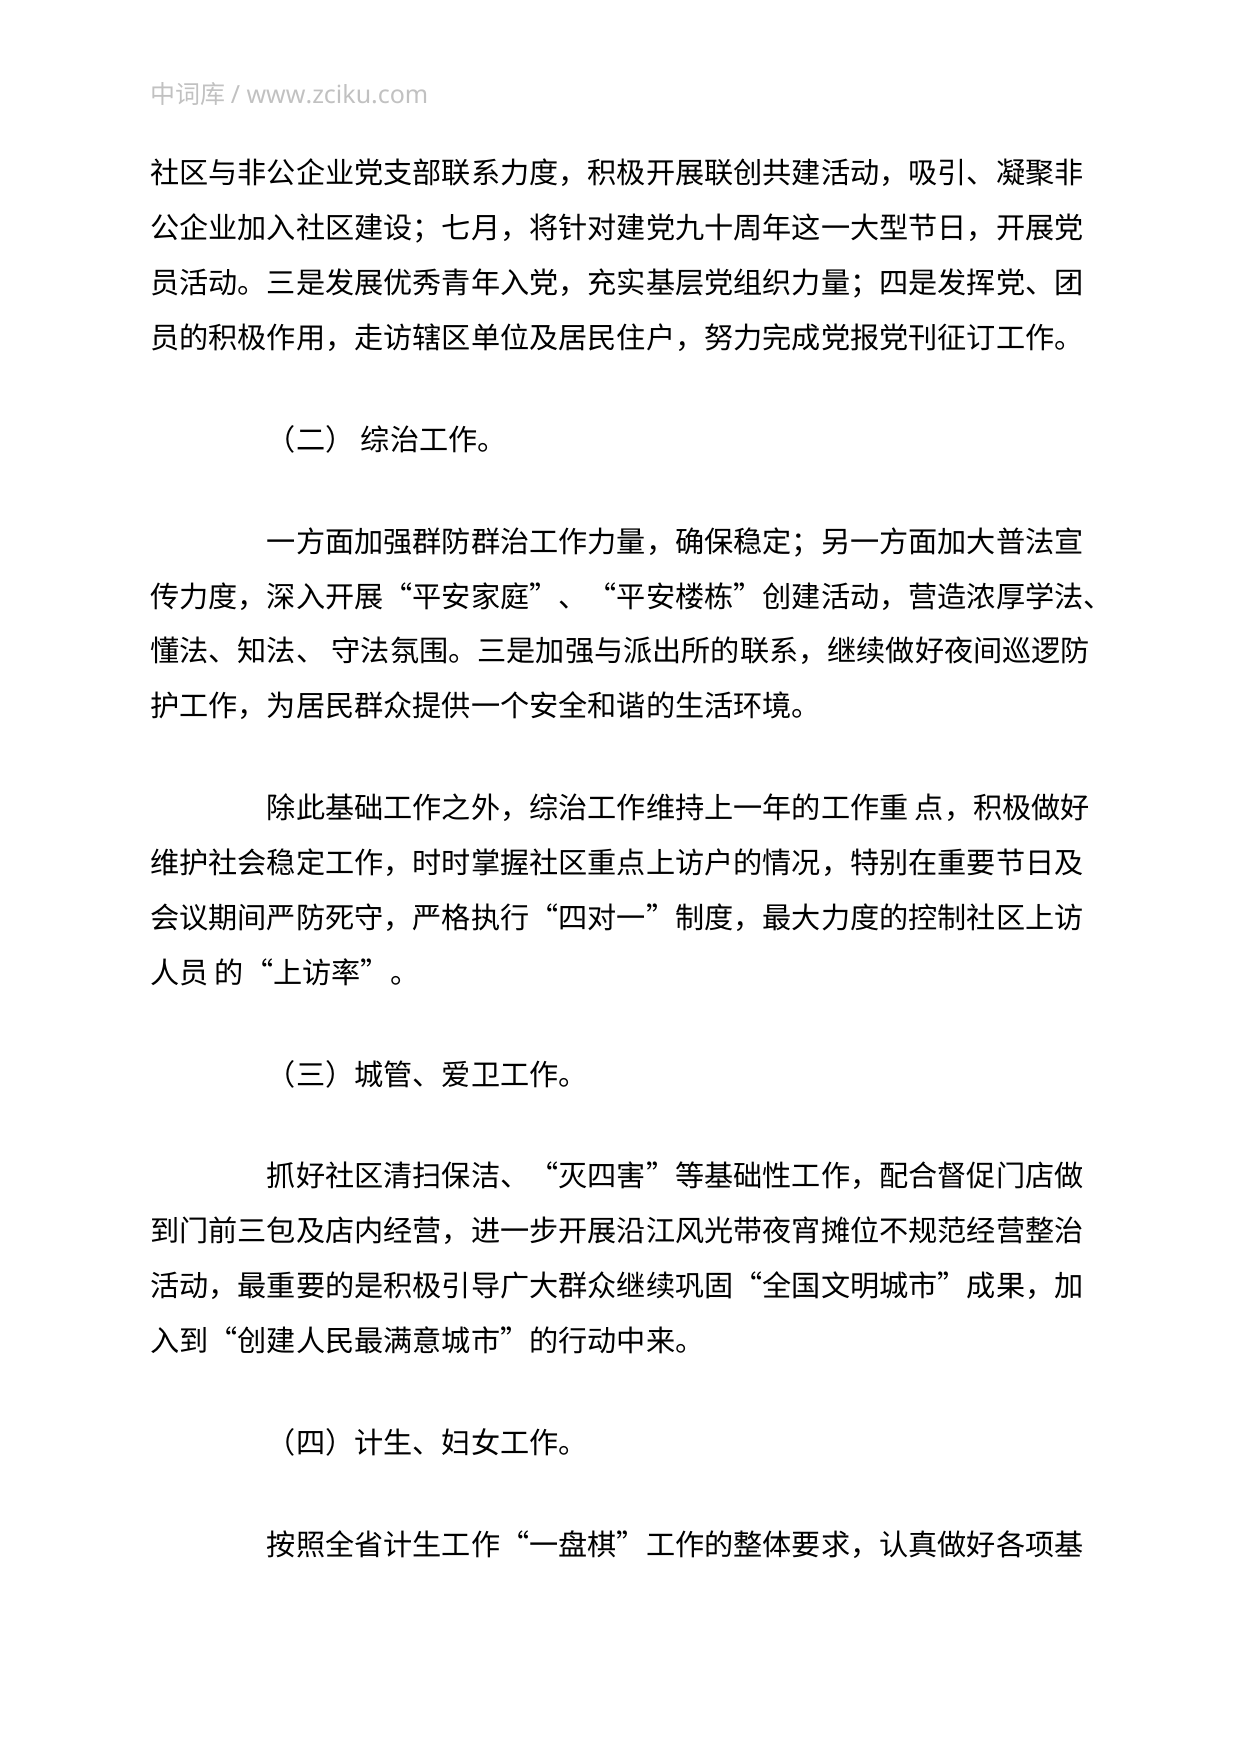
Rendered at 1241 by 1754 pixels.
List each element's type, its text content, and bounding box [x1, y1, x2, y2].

text 抓好社区清扫保洁、“灭四害”等基础性工作，配合督促门店做到门前三包及店内经营，进一步开展沿江风光带夜宵摊位不规范经营整治活动，最重要的是积极引导广大群众继续巩固“全国文明城市”成果，加入到“创建人民最满意城市”的行动中来。 [150, 1153, 1090, 1360]
text （三）城管、爱卫工作。 [150, 1051, 1090, 1093]
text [150, 150, 1090, 357]
text （二） 综治工作。 [150, 416, 1090, 459]
text （四）计生、妇女工作。 [150, 1419, 1090, 1462]
text 除此基础工作之外，综治工作维持上一年的工作重 点，积极做好维护社会稳定工作，时时掌握社区重点上访户的情况，特别在重要节日及会议期间严防死守，严格执行“四对一”制度，最大力度的控制社区上访人员 的“上访率”。 [150, 785, 1090, 992]
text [150, 1521, 1090, 1563]
text 一方面加强群防群治工作力量，确保稳定；另一方面加大普法宣传力度，深入开展“平安家庭”、“平安楼栋”创建活动，营造浓厚学法、懂法、知法、 守法氛围。三是加强与派出所的联系，继续做好夜间巡逻防护工作，为居民群众提供一个安全和谐的生活环境。 [150, 518, 1090, 725]
